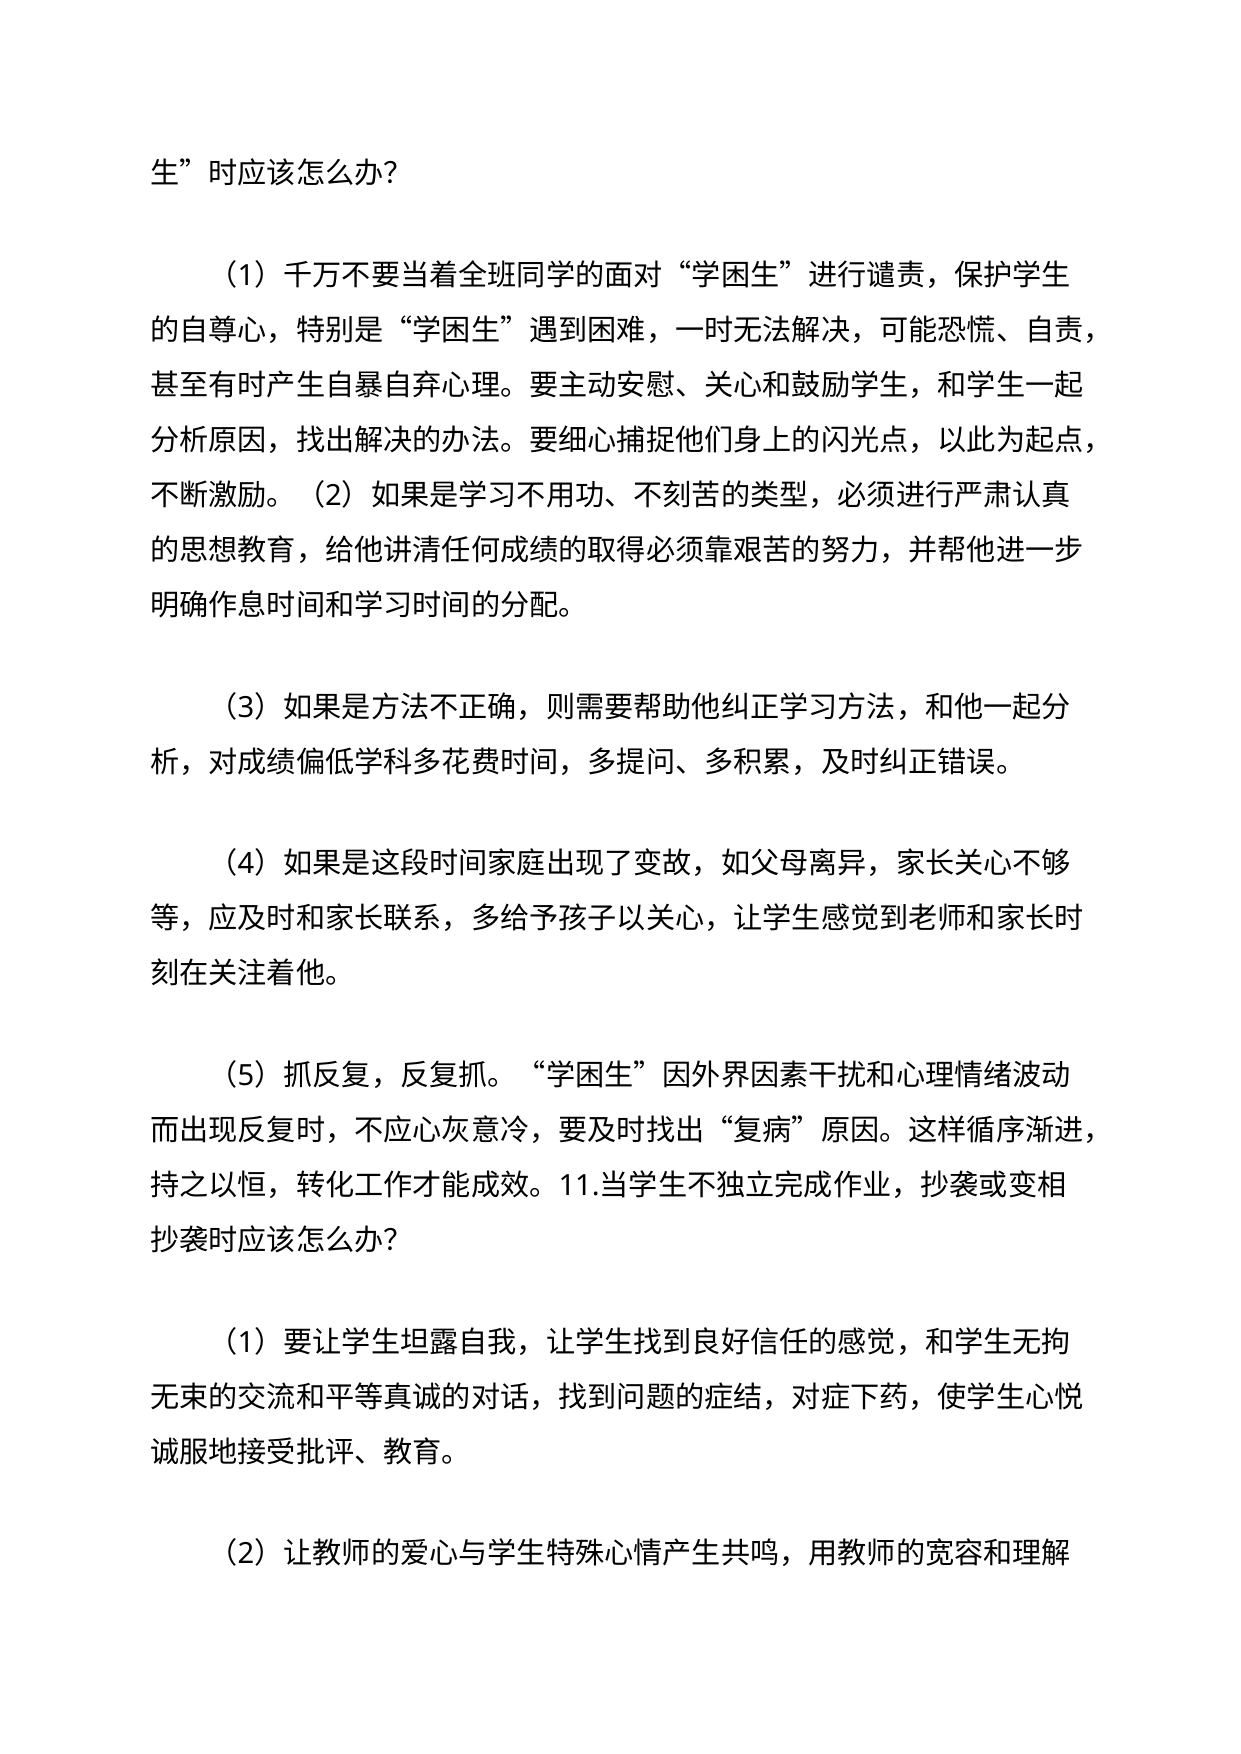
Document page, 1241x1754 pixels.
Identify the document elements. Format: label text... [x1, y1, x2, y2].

text （5）抓反复，反复抓。“学困生”因外界因素干扰和心理情绪波动而出现反复时，不应心灰意冷，要及时找出“复病”原因。这样循序渐进，持之以恒，转化工作才能成效。11.当学生不独立完成作业，抄袭或变相抄袭时应该怎么办？ [150, 1052, 1090, 1259]
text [150, 1530, 1090, 1572]
text （3）如果是方法不正确，则需要帮助他纠正学习方法，和他一起分析，对成绩偏低学科多花费时间，多提问、多积累，及时纠正错误。 [150, 683, 1090, 780]
text （4）如果是这段时间家庭出现了变故，如父母离异，家长关心不够等，应及时和家长联系，多给予孩子以关心，让学生感觉到老师和家长时刻在关注着他。 [150, 840, 1090, 992]
text （1）要让学生坦露自我，让学生找到良好信任的感觉，和学生无拘无束的交流和平等真诚的对话，找到问题的症结，对症下药，使学生心悦诚服地接受批评、教育。 [150, 1318, 1090, 1470]
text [150, 150, 1090, 192]
text （1）千万不要当着全班同学的面对“学困生”进行谴责，保护学生的自尊心，特别是“学困生”遇到困难，一时无法解决，可能恐慌、自责，甚至有时产生自暴自弃心理。要主动安慰、关心和鼓励学生，和学生一起分析原因，找出解决的办法。要细心捕捉他们身上的闪光点，以此为起点，不断激励。（2）如果是学习不用功、不刻苦的类型，必须进行严肃认真的思想教育，给他讲清任何成绩的取得必须靠艰苦的努力，并帮他进一步明确作息时间和学习时间的分配。 [150, 252, 1090, 624]
